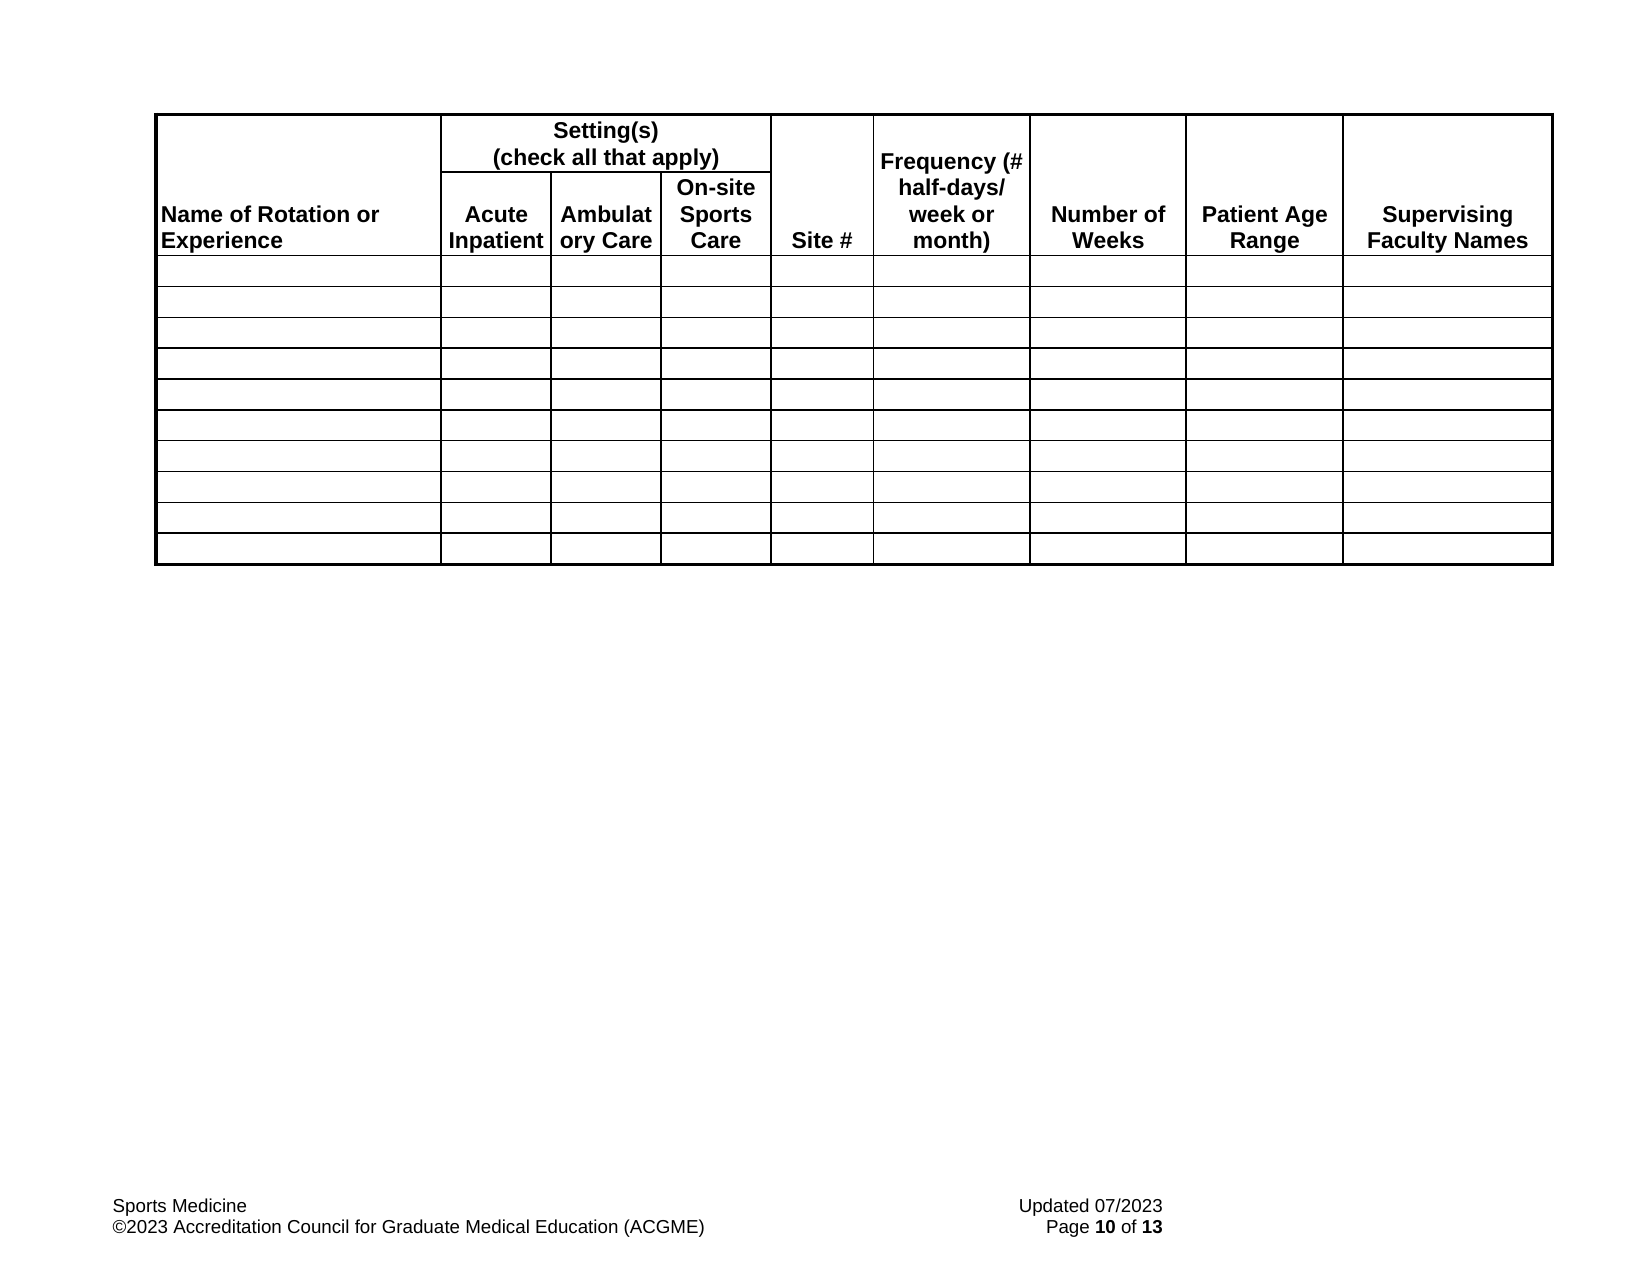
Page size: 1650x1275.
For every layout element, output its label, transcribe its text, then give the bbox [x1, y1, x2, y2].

table_cell [1344, 287, 1551, 316]
table_header Number of Weeks [1031, 116, 1185, 255]
table_cell [874, 318, 1029, 347]
table_cell [442, 380, 550, 409]
table_cell [1031, 287, 1185, 316]
table_cell [552, 441, 660, 471]
table_cell [442, 503, 550, 532]
table_cell [662, 287, 770, 316]
table_cell [662, 380, 770, 409]
table_cell [442, 472, 550, 501]
table_cell [1031, 349, 1185, 378]
table_cell [772, 349, 873, 378]
table_cell [772, 287, 873, 316]
table_cell [874, 287, 1029, 316]
table_cell [552, 472, 660, 501]
table_cell [158, 534, 440, 563]
table_cell [442, 534, 550, 563]
table_cell [772, 256, 873, 286]
table_cell [1344, 380, 1551, 409]
table_header Site # [772, 116, 873, 255]
table_cell [772, 318, 873, 347]
table_header Supervising Faculty Names [1344, 116, 1551, 255]
table_cell [1187, 349, 1342, 378]
table_cell [1031, 534, 1185, 563]
table_cell [1187, 411, 1342, 440]
table_header Setting(s) (check all that apply) [442, 116, 770, 171]
table_cell [662, 318, 770, 347]
table_cell [1344, 534, 1551, 563]
table_cell [874, 534, 1029, 563]
table_cell [1031, 380, 1185, 409]
table_cell On-site Sports Care [662, 173, 770, 255]
table_cell [1187, 503, 1342, 532]
table_cell [874, 256, 1029, 286]
table_cell [552, 349, 660, 378]
table_cell [158, 287, 440, 316]
table_cell [772, 411, 873, 440]
table_cell [1344, 441, 1551, 471]
table_cell Acute Inpatient [442, 173, 550, 255]
table_cell [552, 503, 660, 532]
table_cell [662, 441, 770, 471]
table_cell [442, 287, 550, 316]
table_cell [772, 441, 873, 471]
table_cell [158, 441, 440, 471]
table_cell [158, 318, 440, 347]
table_cell [772, 534, 873, 563]
table_cell [1187, 318, 1342, 347]
table_cell [442, 349, 550, 378]
table_cell [874, 380, 1029, 409]
table_cell [1031, 472, 1185, 501]
table_cell [552, 411, 660, 440]
table_cell [1031, 411, 1185, 440]
table_cell [1031, 503, 1185, 532]
table_cell [1344, 349, 1551, 378]
table_cell [552, 256, 660, 286]
table_cell [1187, 380, 1342, 409]
table_cell [442, 441, 550, 471]
table_cell [874, 472, 1029, 501]
table_cell [158, 380, 440, 409]
table_cell [874, 411, 1029, 440]
table_cell [1187, 287, 1342, 316]
table_cell Ambulatory Care [552, 173, 660, 255]
table_cell [662, 472, 770, 501]
table_cell [662, 534, 770, 563]
table_cell [1187, 534, 1342, 563]
table_cell [158, 472, 440, 501]
table_cell [1344, 503, 1551, 532]
table_header Name of Rotation or Experience [158, 116, 440, 255]
table_cell [1187, 256, 1342, 286]
table_cell [1031, 318, 1185, 347]
table_cell [1344, 472, 1551, 501]
table_cell [662, 503, 770, 532]
table_cell [1031, 441, 1185, 471]
table_cell [874, 503, 1029, 532]
table_cell [1187, 472, 1342, 501]
table_cell [772, 380, 873, 409]
table_cell [874, 441, 1029, 471]
table_cell [772, 503, 873, 532]
table_cell [442, 318, 550, 347]
table_cell [772, 472, 873, 501]
table_header Patient Age Range [1187, 116, 1342, 255]
table_cell [442, 411, 550, 440]
table_cell [442, 256, 550, 286]
table_cell [874, 349, 1029, 378]
table_cell [1187, 441, 1342, 471]
table_cell [1031, 256, 1185, 286]
table_cell [552, 318, 660, 347]
table_cell [552, 380, 660, 409]
table_cell [662, 349, 770, 378]
table_cell [158, 349, 440, 378]
table_cell [158, 411, 440, 440]
table_cell [158, 503, 440, 532]
table_cell [662, 411, 770, 440]
table_cell [1344, 318, 1551, 347]
table_header Frequency (# half-days/ week or month) [874, 116, 1029, 255]
table_cell [552, 287, 660, 316]
table_cell [1344, 411, 1551, 440]
table_cell [552, 534, 660, 563]
table_cell [158, 256, 440, 286]
table_cell [662, 256, 770, 286]
table_cell [1344, 256, 1551, 286]
